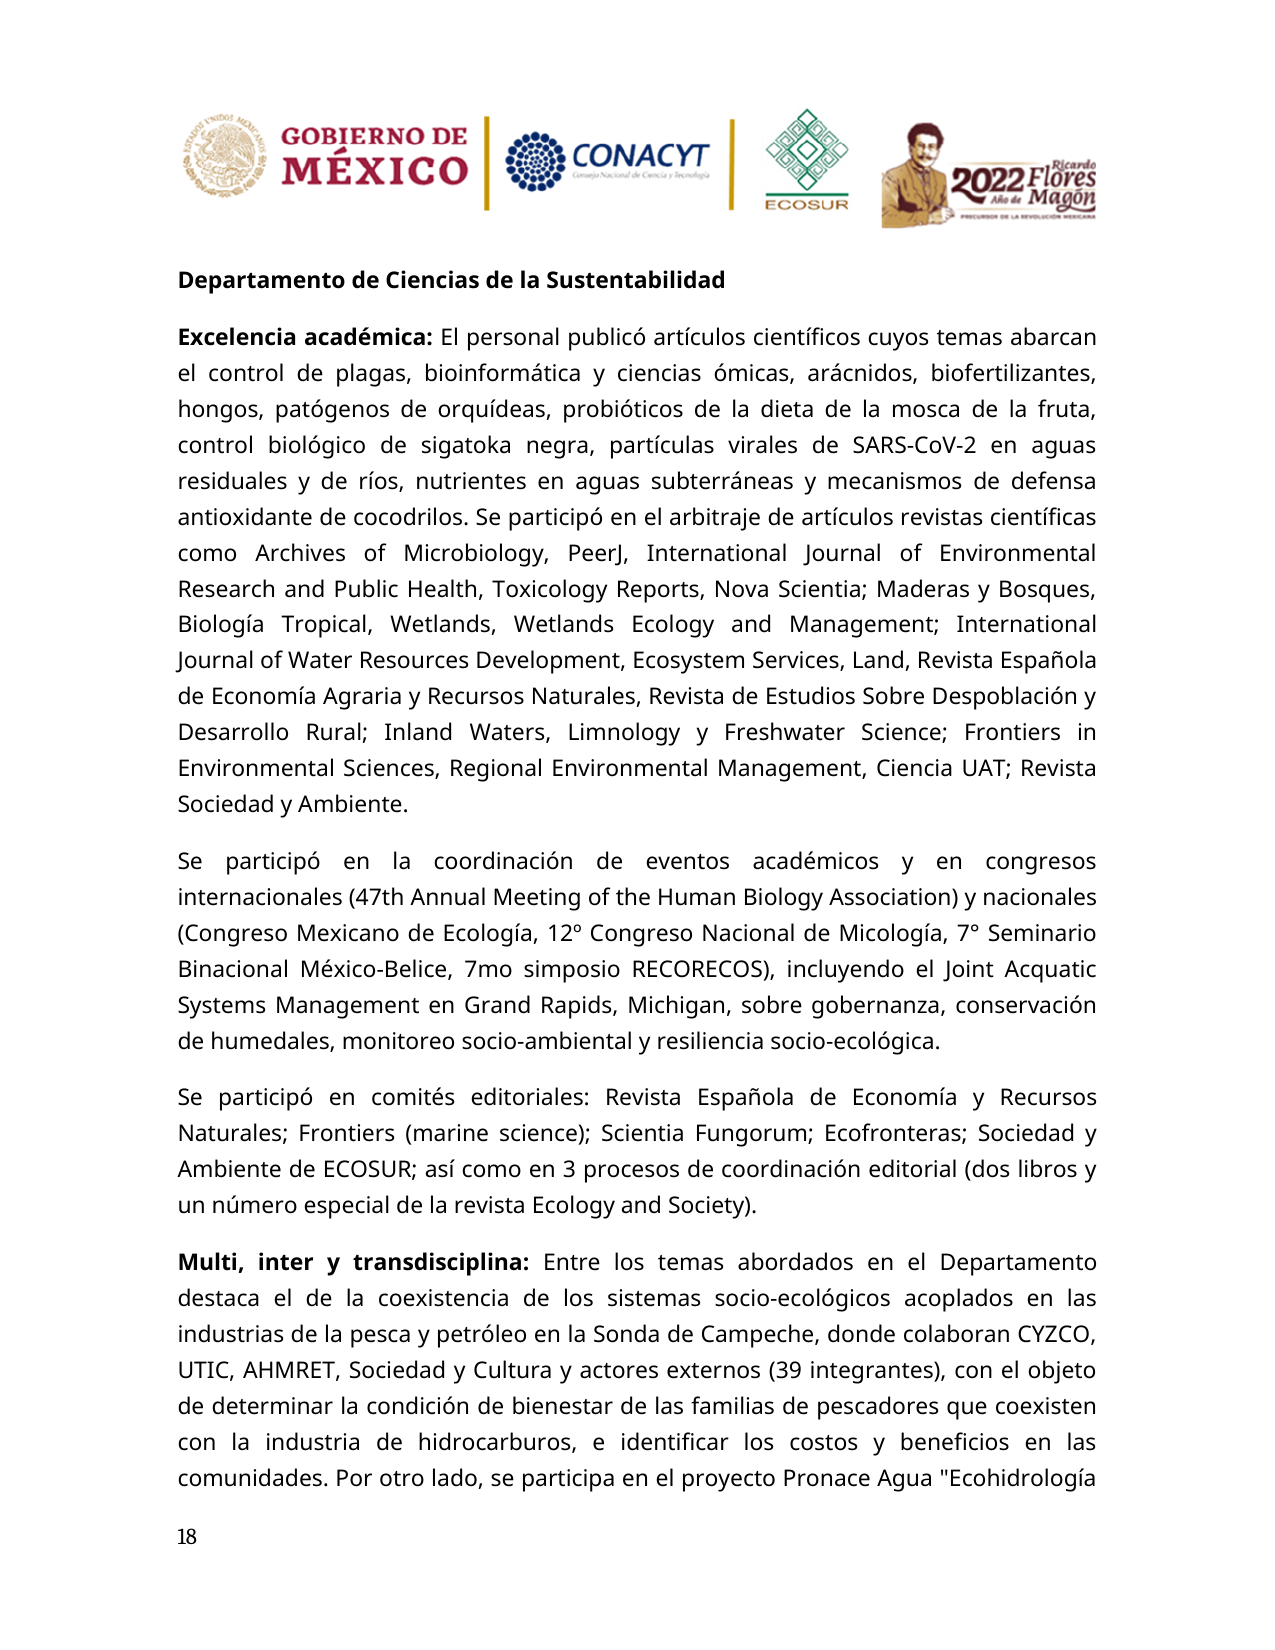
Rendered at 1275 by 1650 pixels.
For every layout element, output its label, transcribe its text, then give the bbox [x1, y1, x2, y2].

picture [177, 73, 1096, 238]
text Se participó en comités editoriales: Revista Española de Economía y Recursos Naturales; Frontiers (marine science); Scientia Fungorum; Ecofronteras; Sociedad y Ambiente de ECOSUR; así como en 3 procesos de coordinación editorial (dos libros y un número especial de la revista Ecology and Society). [177, 1081, 1098, 1220]
text Departamento de Ciencias de la Sustentabilidad [177, 264, 1098, 295]
text Se participó en la coordinación de eventos académicos y en congresos internacionales (47th Annual Meeting of the Human Biology Association) y nacionales (Congreso Mexicano de Ecología, 12º Congreso Nacional de Micología, 7° Seminario Binacional México-Belice, 7mo simposio RECORECOS), incluyendo el Joint Acquatic Systems Management en Grand Rapids, Michigan, sobre gobernanza, conservación de humedales, monitoreo socio-ambiental y resiliencia socio-ecológica. [177, 845, 1098, 1056]
text Excelencia académica: El personal publicó artículos científicos cuyos temas abarcan el control de plagas, bioinformática y ciencias ómicas, arácnidos, biofertilizantes, hongos, patógenos de orquídeas, probióticos de la dieta de la mosca de la fruta, control biológico de sigatoka negra, partículas virales de SARS-CoV-2 en aguas residuales y de ríos, nutrientes en aguas subterráneas y mecanismos de defensa antioxidante de cocodrilos. Se participó en el arbitraje de artículos revistas científicas como Archives of Microbiology, PeerJ, International Journal of Environmental Research and Public Health, Toxicology Reports, Nova Scientia; Maderas y Bosques, Biología Tropical, Wetlands, Wetlands Ecology and Management; International Journal of Water Resources Development, Ecosystem Services, Land, Revista Española de Economía Agraria y Recursos Naturales, Revista de Estudios Sobre Despoblación y Desarrollo Rural; Inland Waters, Limnology y Freshwater Science; Frontiers in Environmental Sciences, Regional Environmental Management, Ciencia UAT; Revista Sociedad y Ambiente. [177, 321, 1098, 819]
